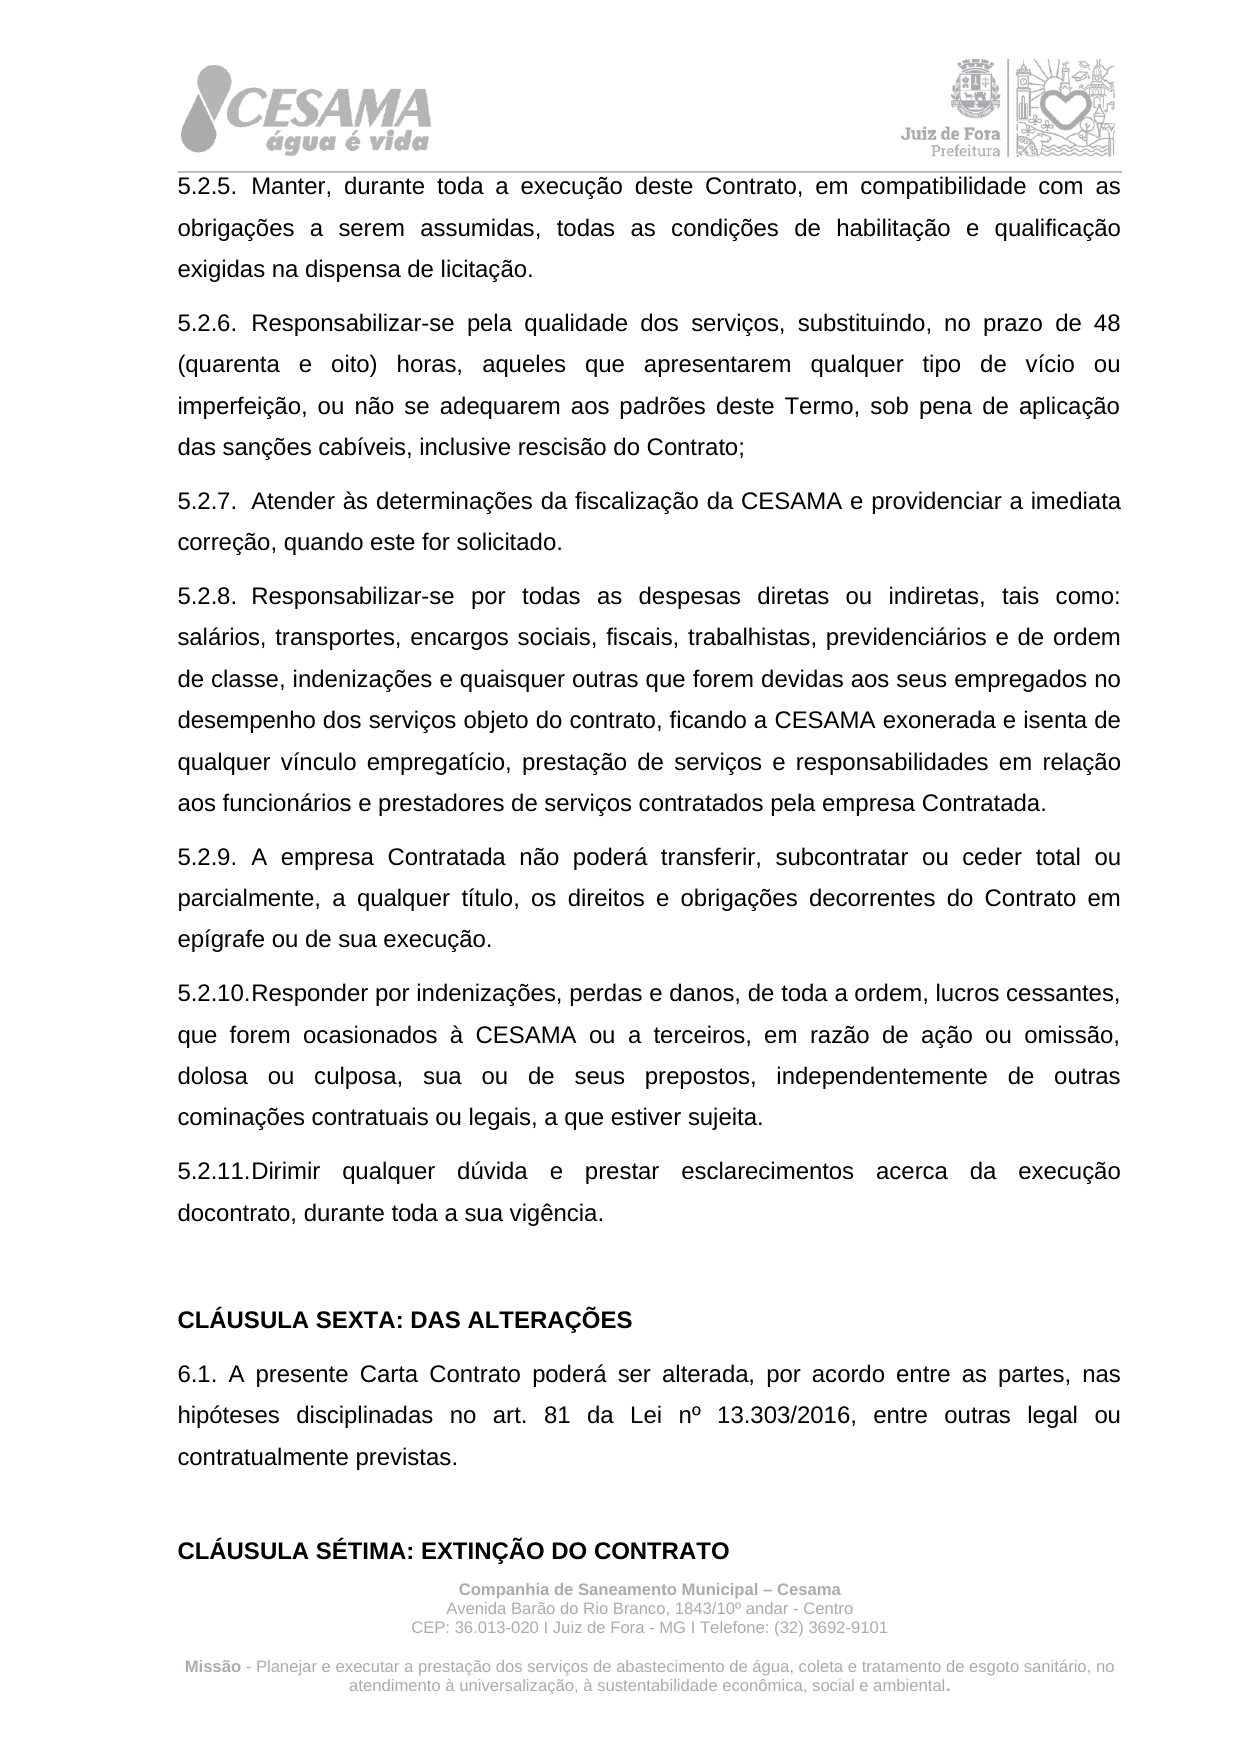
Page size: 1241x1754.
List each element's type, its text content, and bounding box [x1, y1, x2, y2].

text 6.1. A presente Carta Contrato poderá ser alterada, por acordo entre as partes, nas hipóteses disciplinadas no art. 81 da Lei nº 13.303/2016, entre outras legal ou contratualmente previstas. [177, 1360, 1122, 1470]
text 5.2.10. Responder por indenizações, perdas e danos, de toda a ordem, lucros cessantes, que forem ocasionados à CESAMA ou a terceiros, em razão de ação ou omissão, dolosa ou culposa, sua ou de seus prepostos, independentemente de outras cominações contratuais ou legais, a que estiver sujeita. [177, 979, 1122, 1131]
text 5.2.8. Responsabilizar-se por todas as despesas diretas ou indiretas, tais como: salários, transportes, encargos sociais, fiscais, trabalhistas, previdenciários e de ordem de classe, indenizações e quaisquer outras que forem devidas aos seus empregados no desempenho dos serviços objeto do contrato, ficando a CESAMA exonerada e isenta de qualquer vínculo empregatício, prestação de serviços e responsabilidades em relação aos funcionários e prestadores de serviços contratados pela empresa Contratada. [177, 582, 1122, 816]
picture [177, 59, 1123, 173]
text 5.2.11. Dirimir qualquer dúvida e prestar esclarecimentos acerca da execução docontrato, durante toda a sua vigência. [177, 1157, 1122, 1226]
list CLÁUSULA SEXTA: DAS ALTERAÇÕES [177, 1306, 1122, 1334]
text 5.2.5. Manter, durante toda a execução deste Contrato, em compatibilidade com as obrigações a serem assumidas, todas as condições de habilitação e qualificação exigidas na dispensa de licitação. [177, 173, 1122, 283]
text 5.2.6. Responsabilizar-se pela qualidade dos serviços, substituindo, no prazo de 48 (quarenta e oito) horas, aqueles que apresentarem qualquer tipo de vício ou imperfeição, ou não se adequarem aos padrões deste Termo, sob pena de aplicação das sanções cabíveis, inclusive rescisão do Contrato; [177, 309, 1122, 461]
text 5.2.9. A empresa Contratada não poderá transferir, subcontratar ou ceder total ou parcialmente, a qualquer título, os direitos e obrigações decorrentes do Contrato em epígrafe ou de sua execução. [177, 843, 1122, 953]
text CLÁUSULA SÉTIMA: EXTINÇÃO DO CONTRATO [177, 1537, 1122, 1564]
text 5.2.7. Atender às determinações da fiscalização da CESAMA e providenciar a imediata correção, quando este for solicitado. [177, 487, 1122, 556]
